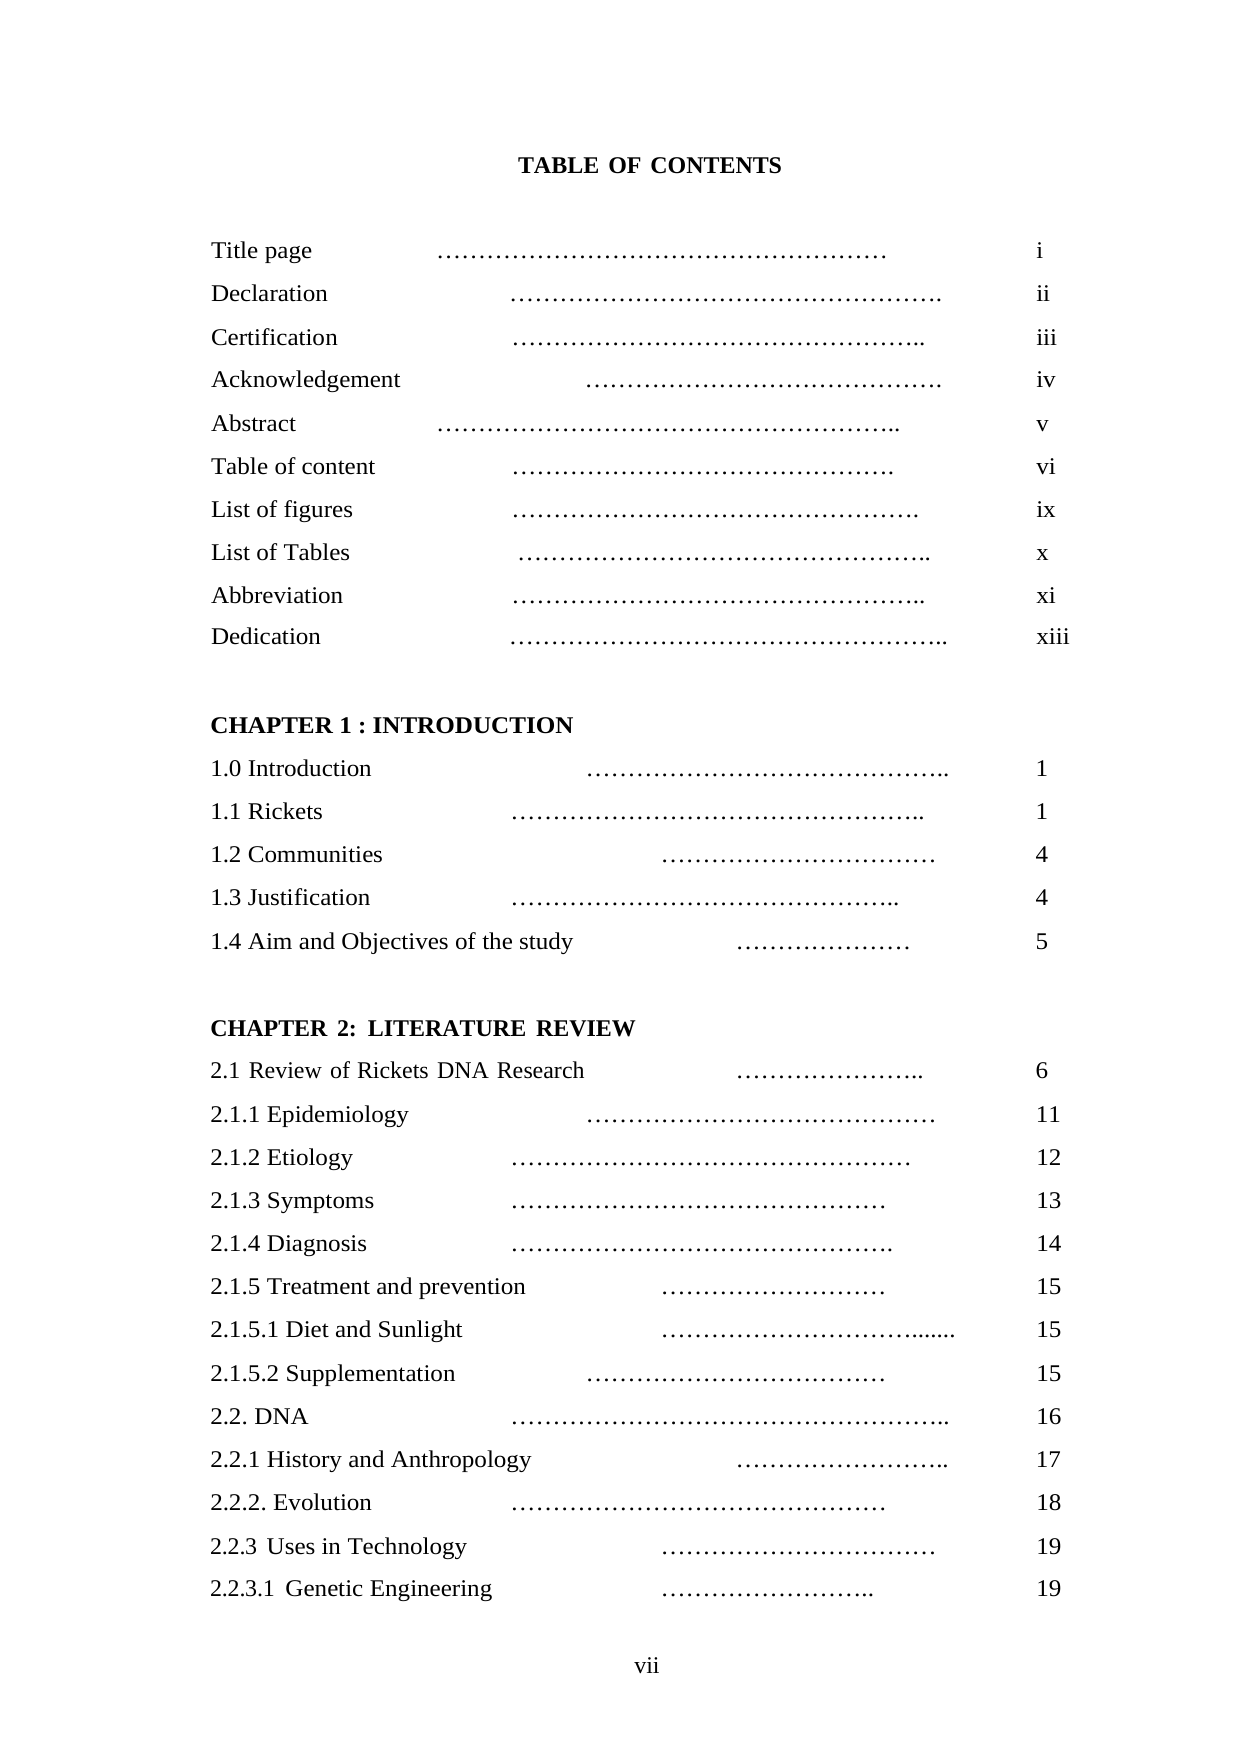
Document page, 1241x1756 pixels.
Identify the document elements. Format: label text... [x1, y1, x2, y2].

table_cell x [992, 531, 1074, 574]
table_cell ………………………………………….. [418, 574, 992, 617]
table_cell …………………………………………. [418, 488, 992, 531]
table_cell ……………………………………………. [418, 272, 992, 315]
table_cell …………………………………………….. [418, 617, 992, 652]
table_cell iv [992, 358, 1074, 401]
table_cell List of figures [206, 488, 417, 531]
table_cell xiii [992, 617, 1074, 652]
table_cell Certification [206, 315, 417, 358]
table_cell Abstract [206, 401, 417, 444]
table_cell iii [992, 315, 1074, 358]
table_header ……………………………………………… [418, 237, 992, 272]
table_cell ………………………………………. [418, 444, 992, 487]
table_cell ii [992, 272, 1074, 315]
table_header Title page [206, 237, 417, 272]
table_cell Table of content [206, 444, 417, 487]
table_cell ……………………………………………….. [418, 401, 992, 444]
table_cell xi [992, 574, 1074, 617]
table_cell ……………………………………. [418, 358, 992, 401]
table_cell v [992, 401, 1074, 444]
table_cell vi [992, 444, 1074, 487]
table_cell Declaration [206, 272, 417, 315]
subtitle TABLE OF CONTENTS [239, 151, 1060, 178]
text CHAPTER 1 : INTRODUCTION [210, 711, 1103, 739]
table_header i [992, 237, 1074, 272]
table_cell Abbreviation [206, 574, 417, 617]
table_cell ix [992, 488, 1074, 531]
table_cell Acknowledgement [206, 358, 417, 401]
table_cell ………………………………………….. [418, 531, 992, 574]
table_cell Dedication [206, 617, 417, 652]
table_cell ………………………………………….. [418, 315, 992, 358]
table_cell List of Tables [206, 531, 417, 574]
